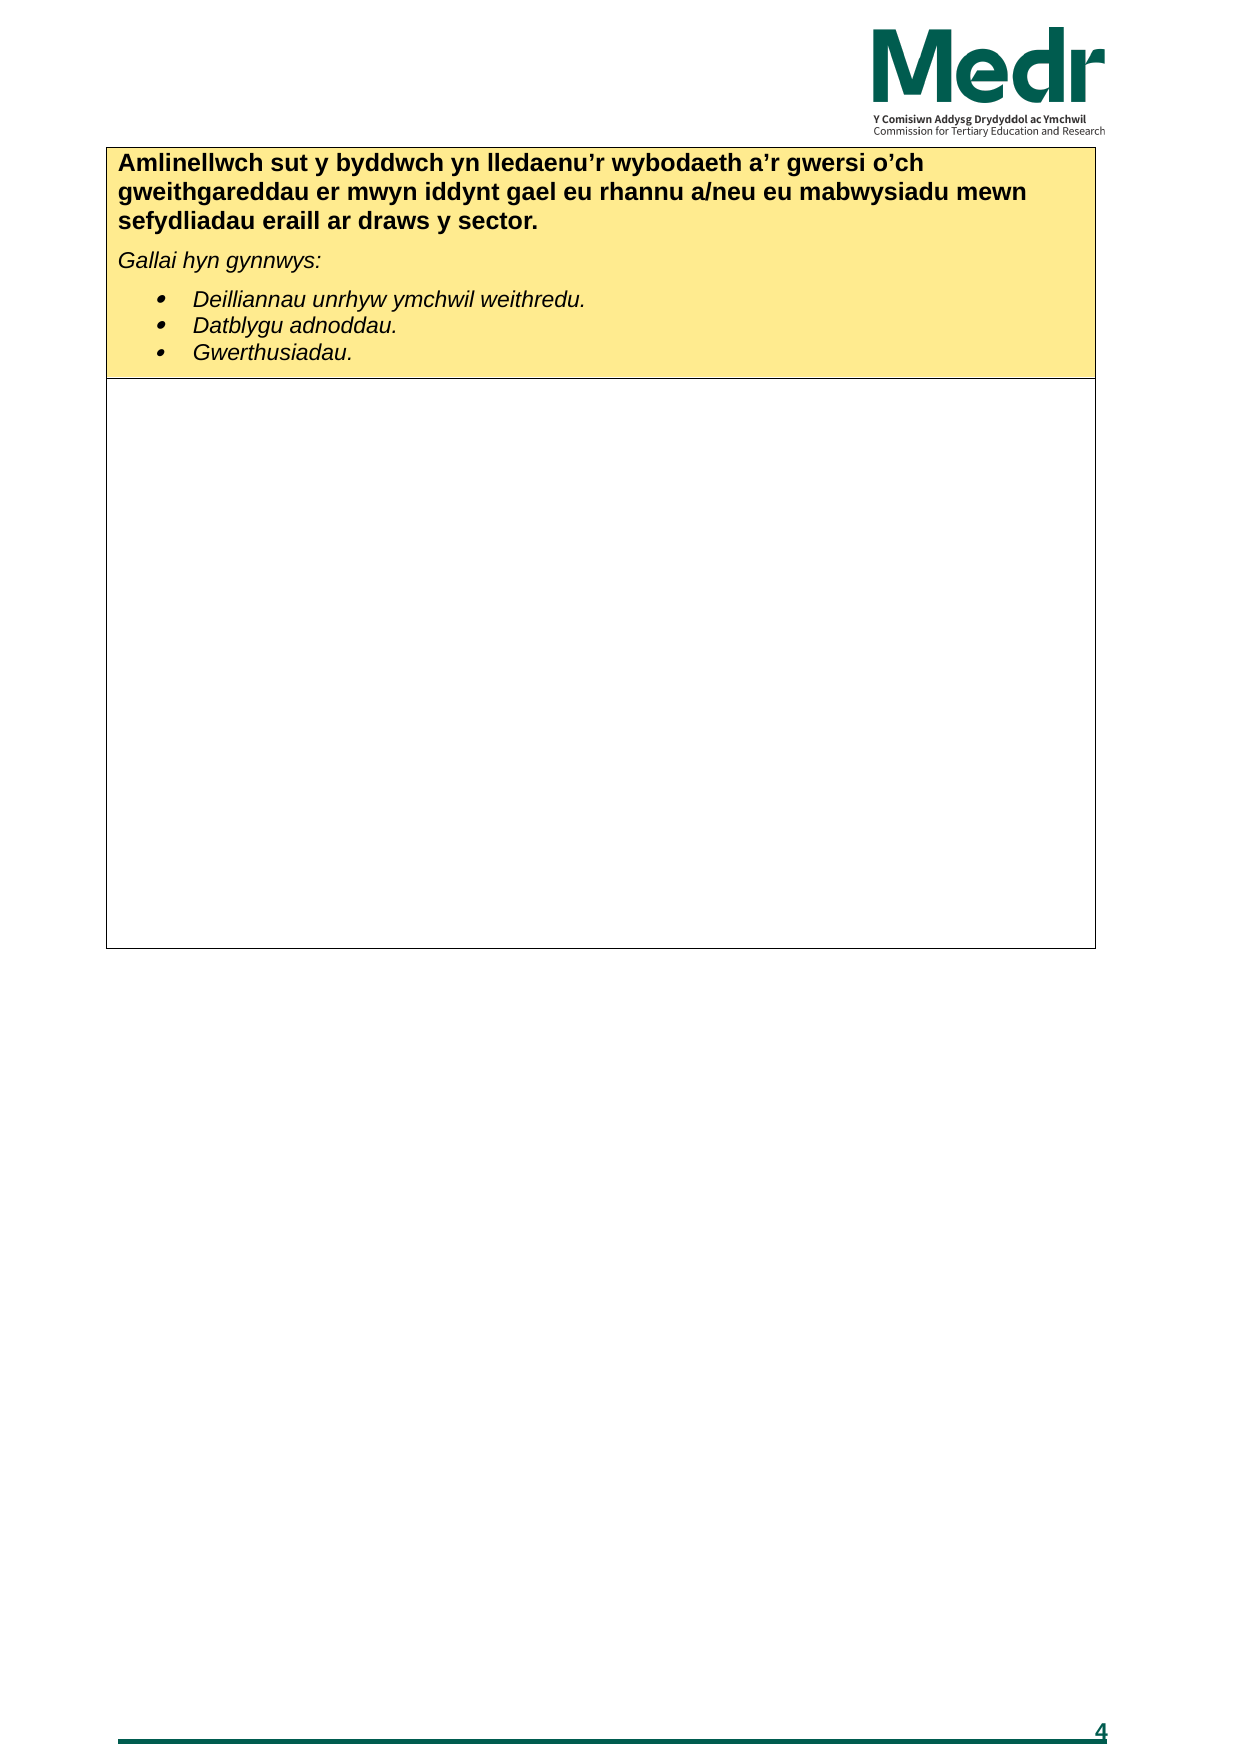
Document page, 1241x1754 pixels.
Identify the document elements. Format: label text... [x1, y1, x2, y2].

picture [873, 27, 1105, 137]
table_cell [107, 379, 1095, 948]
table_header Amlinellwch sut y byddwch yn lledaenu’r wybodaeth a’r gwersi o’ch gweithgareddau er mwyn iddynt gael eu rhannu a/neu eu mabwysiadu mewn sefydliadau eraill ar draws y sector. Gallai hyn gynnwys: Deilliannau unrhyw ymchwil weithredu. Datblygu adnoddau. Gwerthusiadau. [107, 148, 1095, 377]
